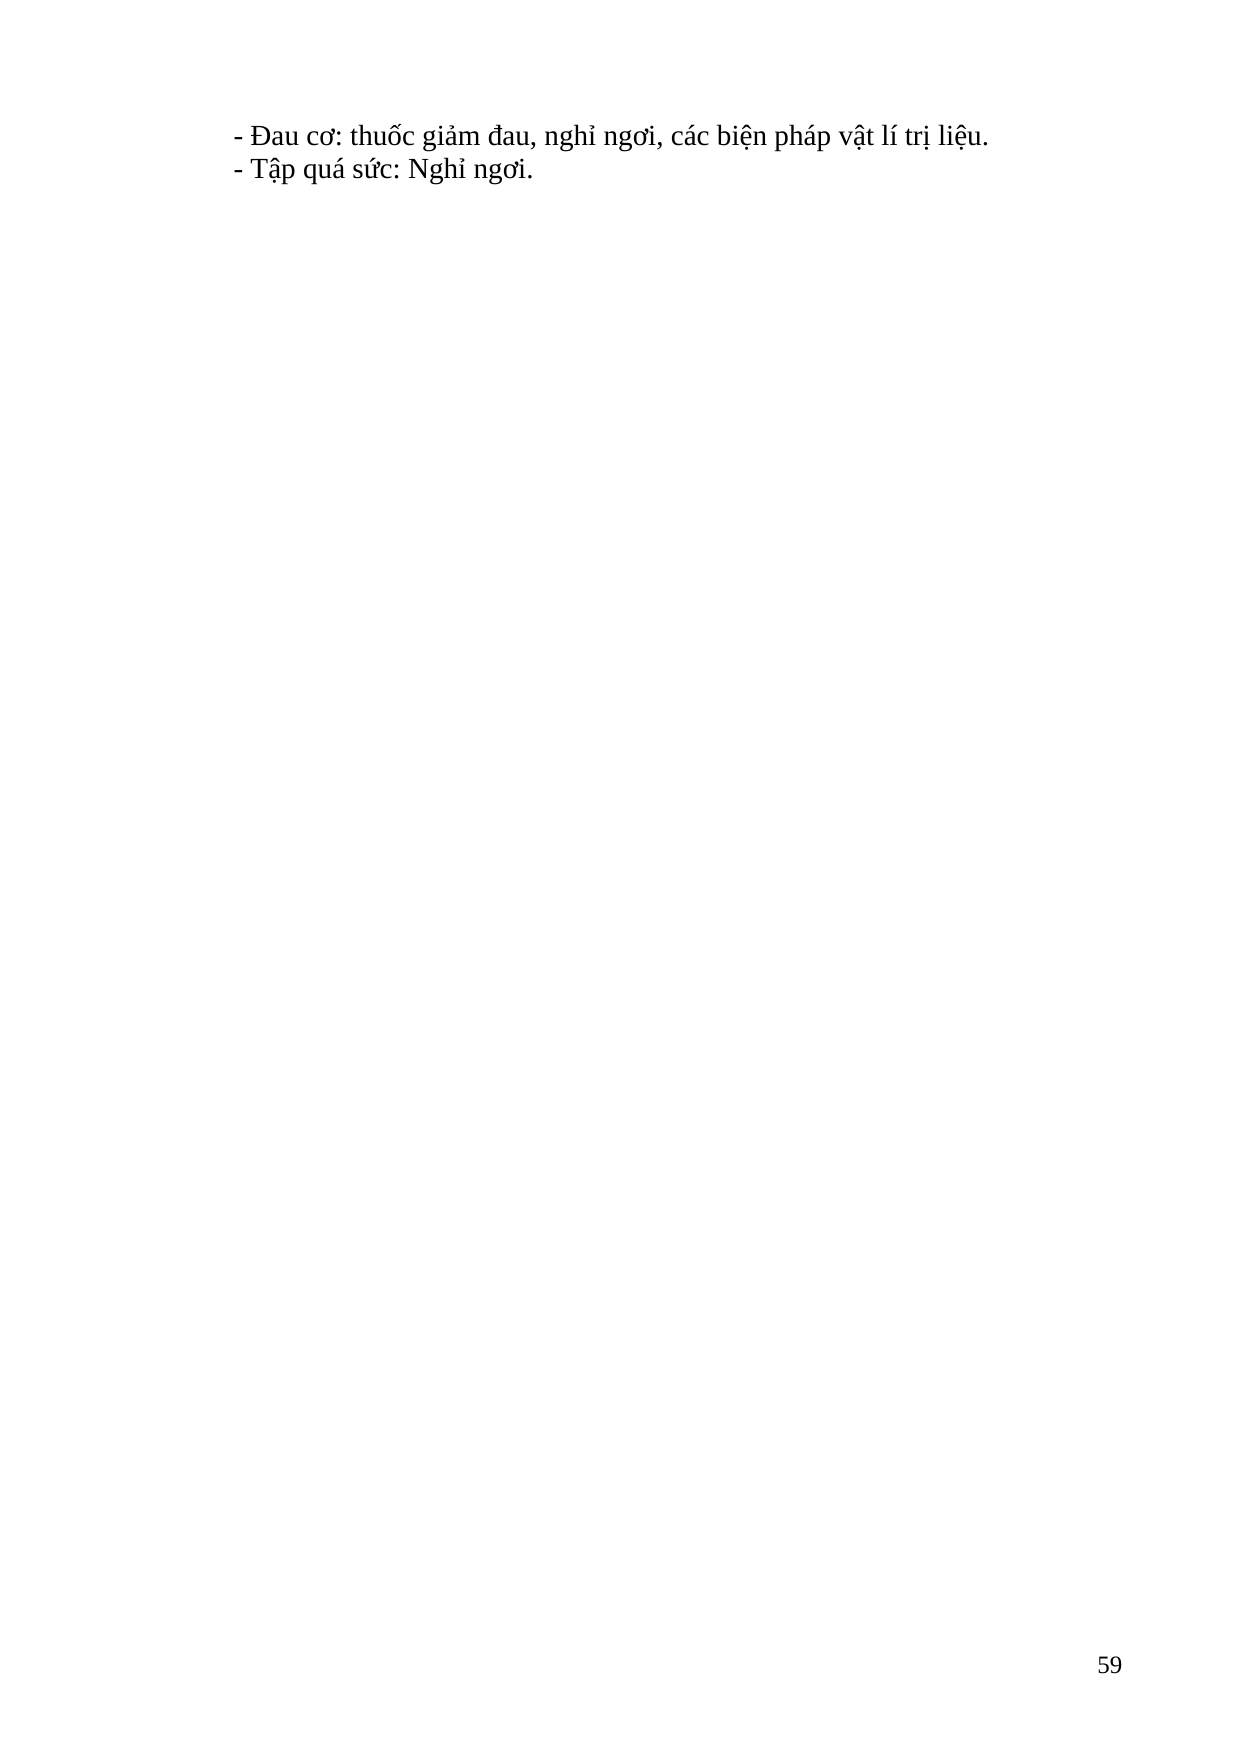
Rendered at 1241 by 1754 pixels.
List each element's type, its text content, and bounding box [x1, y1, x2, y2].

text - Tập quá sức: Nghỉ ngơi. [159, 152, 1122, 185]
text - Đau cơ: thuốc giảm đau, nghỉ ngơi, các biện pháp vật lí trị liệu. [159, 118, 1122, 152]
